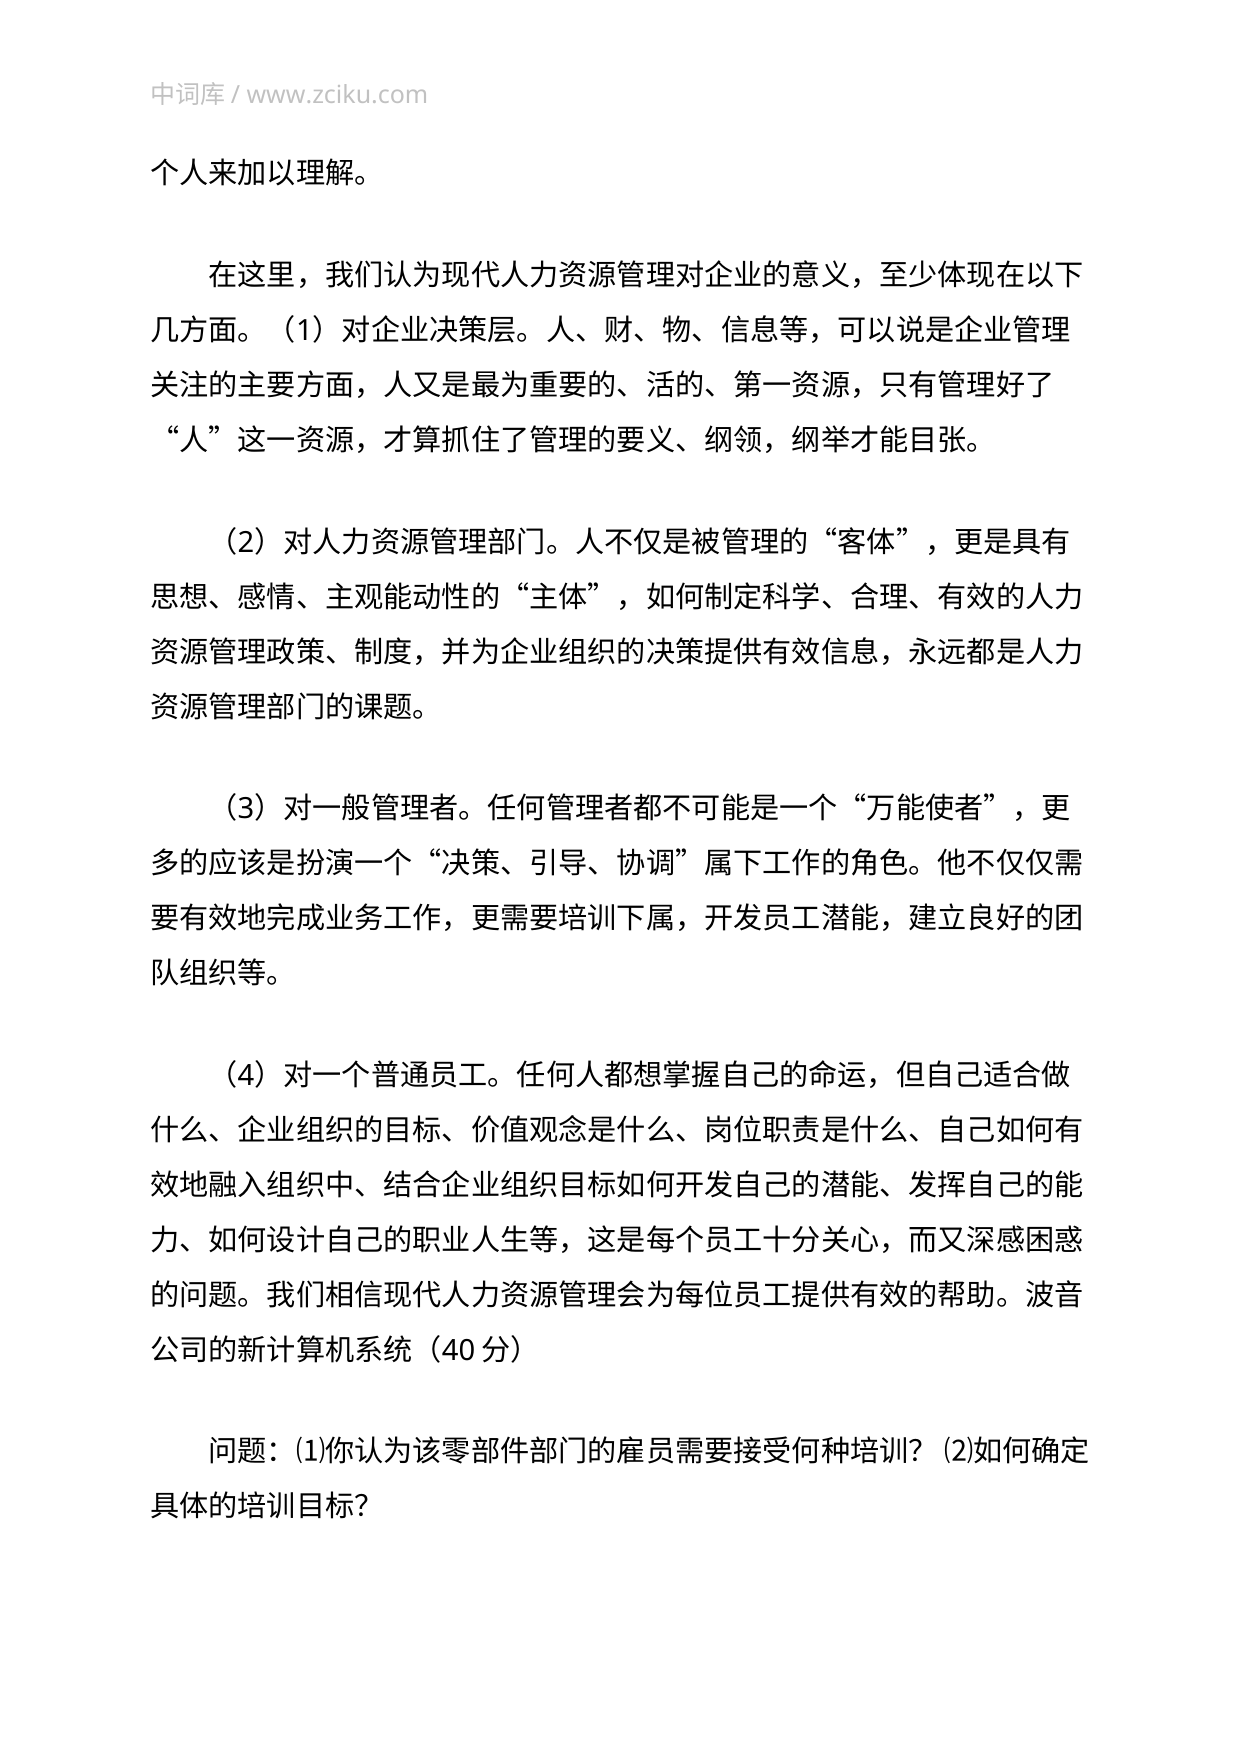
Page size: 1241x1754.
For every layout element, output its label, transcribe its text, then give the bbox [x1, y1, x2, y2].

text 问题：⑴你认为该零部件部门的雇员需要接受何种培训？ ⑵如何确定具体的培训目标？ [150, 1428, 1090, 1525]
text 在这里，我们认为现代人力资源管理对企业的意义，至少体现在以下几方面。（1）对企业决策层。人、财、物、信息等，可以说是企业管理关注的主要方面，人又是最为重要的、活的、第一资源，只有管理好了“人”这一资源，才算抓住了管理的要义、纲领，纲举才能目张。 [150, 252, 1090, 459]
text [150, 150, 1090, 192]
text （4）对一个普通员工。任何人都想掌握自己的命运，但自己适合做什么、企业组织的目标、价值观念是什么、岗位职责是什么、自己如何有效地融入组织中、结合企业组织目标如何开发自己的潜能、发挥自己的能力、如何设计自己的职业人生等，这是每个员工十分关心，而又深感困惑的问题。我们相信现代人力资源管理会为每位员工提供有效的帮助。波音公司的新计算机系统（40分） [150, 1051, 1090, 1368]
text （3）对一般管理者。任何管理者都不可能是一个“万能使者”，更多的应该是扮演一个“决策、引导、协调”属下工作的角色。他不仅仅需要有效地完成业务工作，更需要培训下属，开发员工潜能，建立良好的团队组织等。 [150, 785, 1090, 992]
text （2）对人力资源管理部门。人不仅是被管理的“客体”，更是具有思想、感情、主观能动性的“主体”，如何制定科学、合理、有效的人力资源管理政策、制度，并为企业组织的决策提供有效信息，永远都是人力资源管理部门的课题。 [150, 518, 1090, 725]
